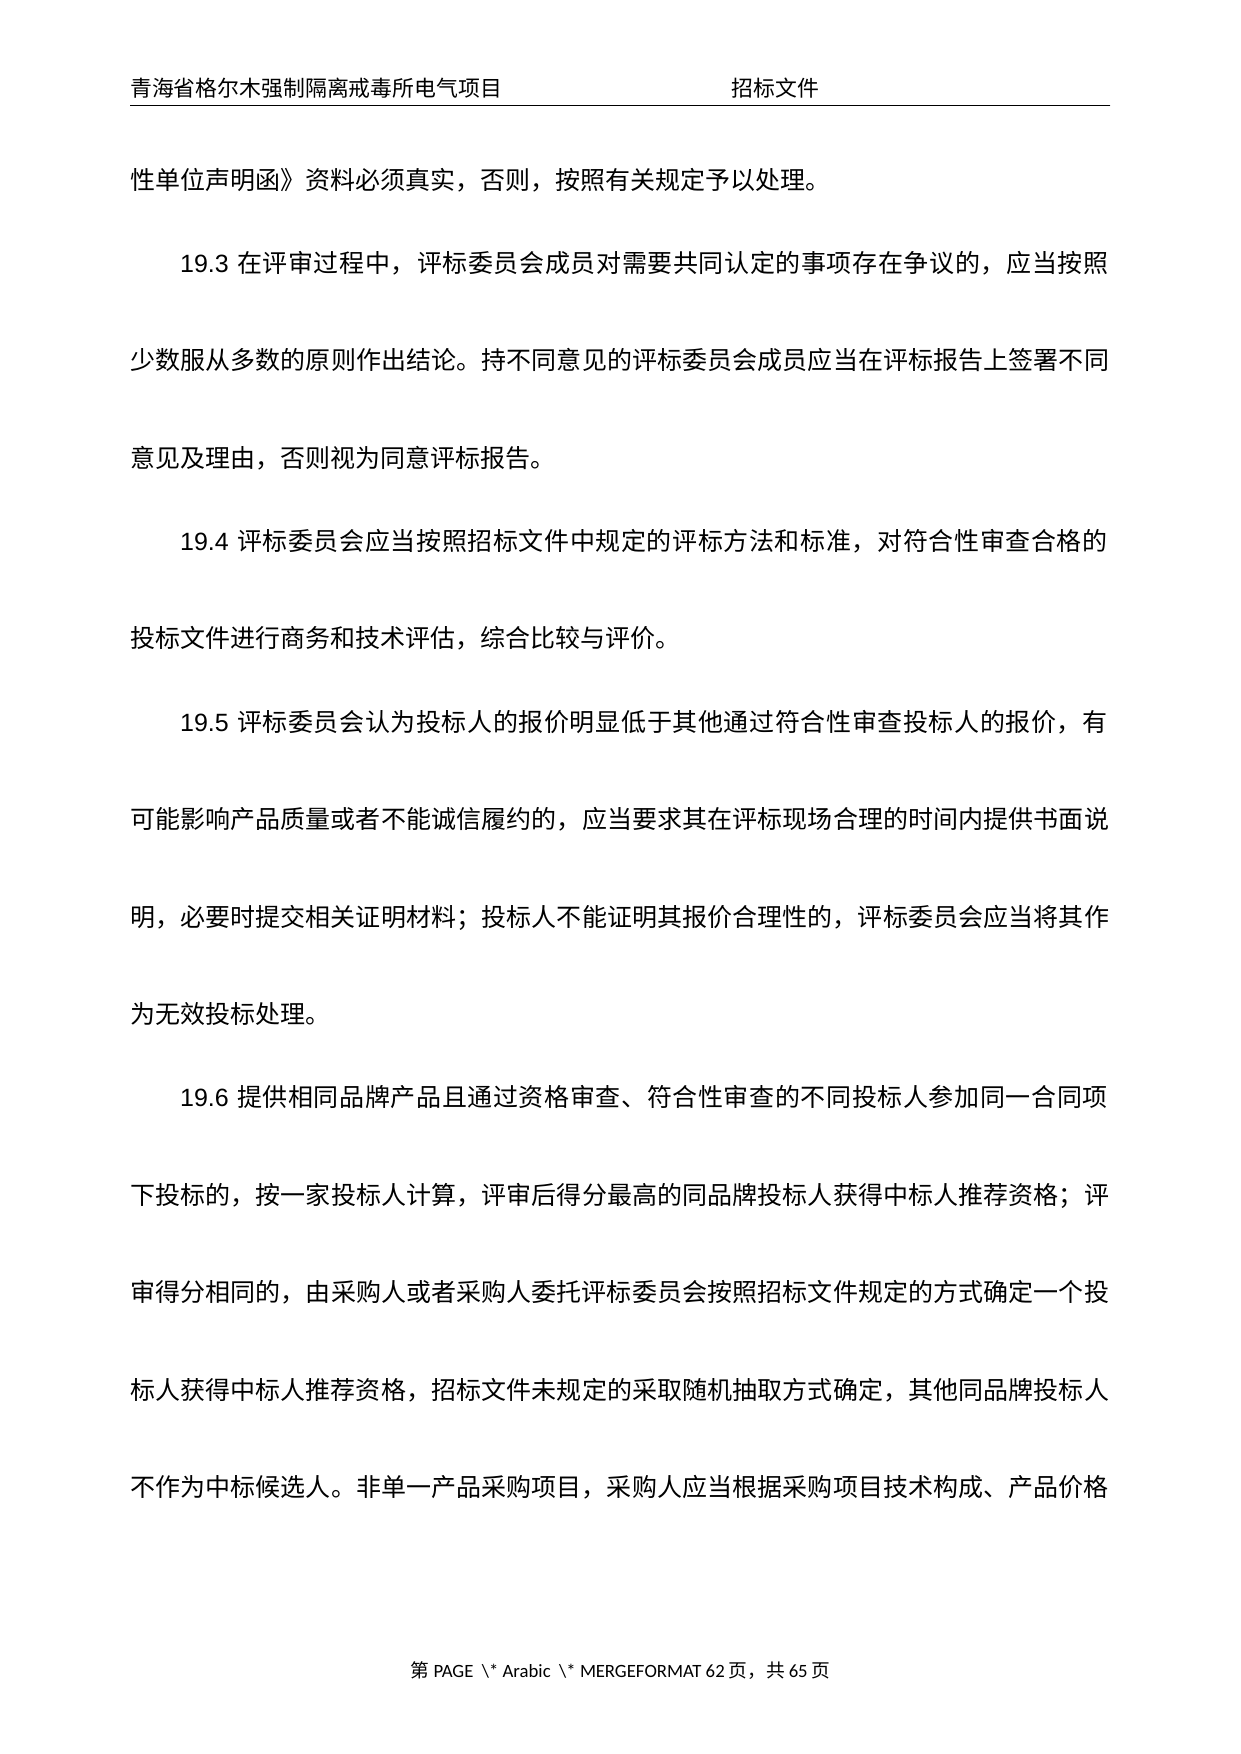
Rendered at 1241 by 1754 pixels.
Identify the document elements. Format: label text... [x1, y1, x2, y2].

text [130, 146, 1110, 211]
text 19.3 在评审过程中，评标委员会成员对需要共同认定的事项存在争议的，应当按照少数服从多数的原则作出结论。持不同意见的评标委员会成员应当在评标报告上签署不同意见及理由，否则视为同意评标报告。 [130, 377, 1110, 489]
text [130, 1063, 1110, 1518]
text 19.4 评标委员会应当按照招标文件中规定的评标方法和标准，对符合性审查合格的投标文件进行商务和技术评估，综合比较与评价。 [130, 507, 1110, 669]
text 19.5 评标委员会认为投标人的报价明显低于其他通过符合性审查投标人的报价，有可能影响产品质量或者不能诚信履约的，应当要求其在评标现场合理的时间内提供书面说明，必要时提交相关证明材料；投标人不能证明其报价合理性的，评标委员会应当将其作为无效投标处理。 [130, 688, 1110, 1045]
text 19.3 在评审过程中，评标委员会成员对需要共同认定的事项存在争议的，应当按照少数服从多数的原则作出结论。持不同意见的评标委员会成员应当在评标报告上签署不同意见及理由，否则视为同意评标报告。 [130, 229, 1110, 341]
